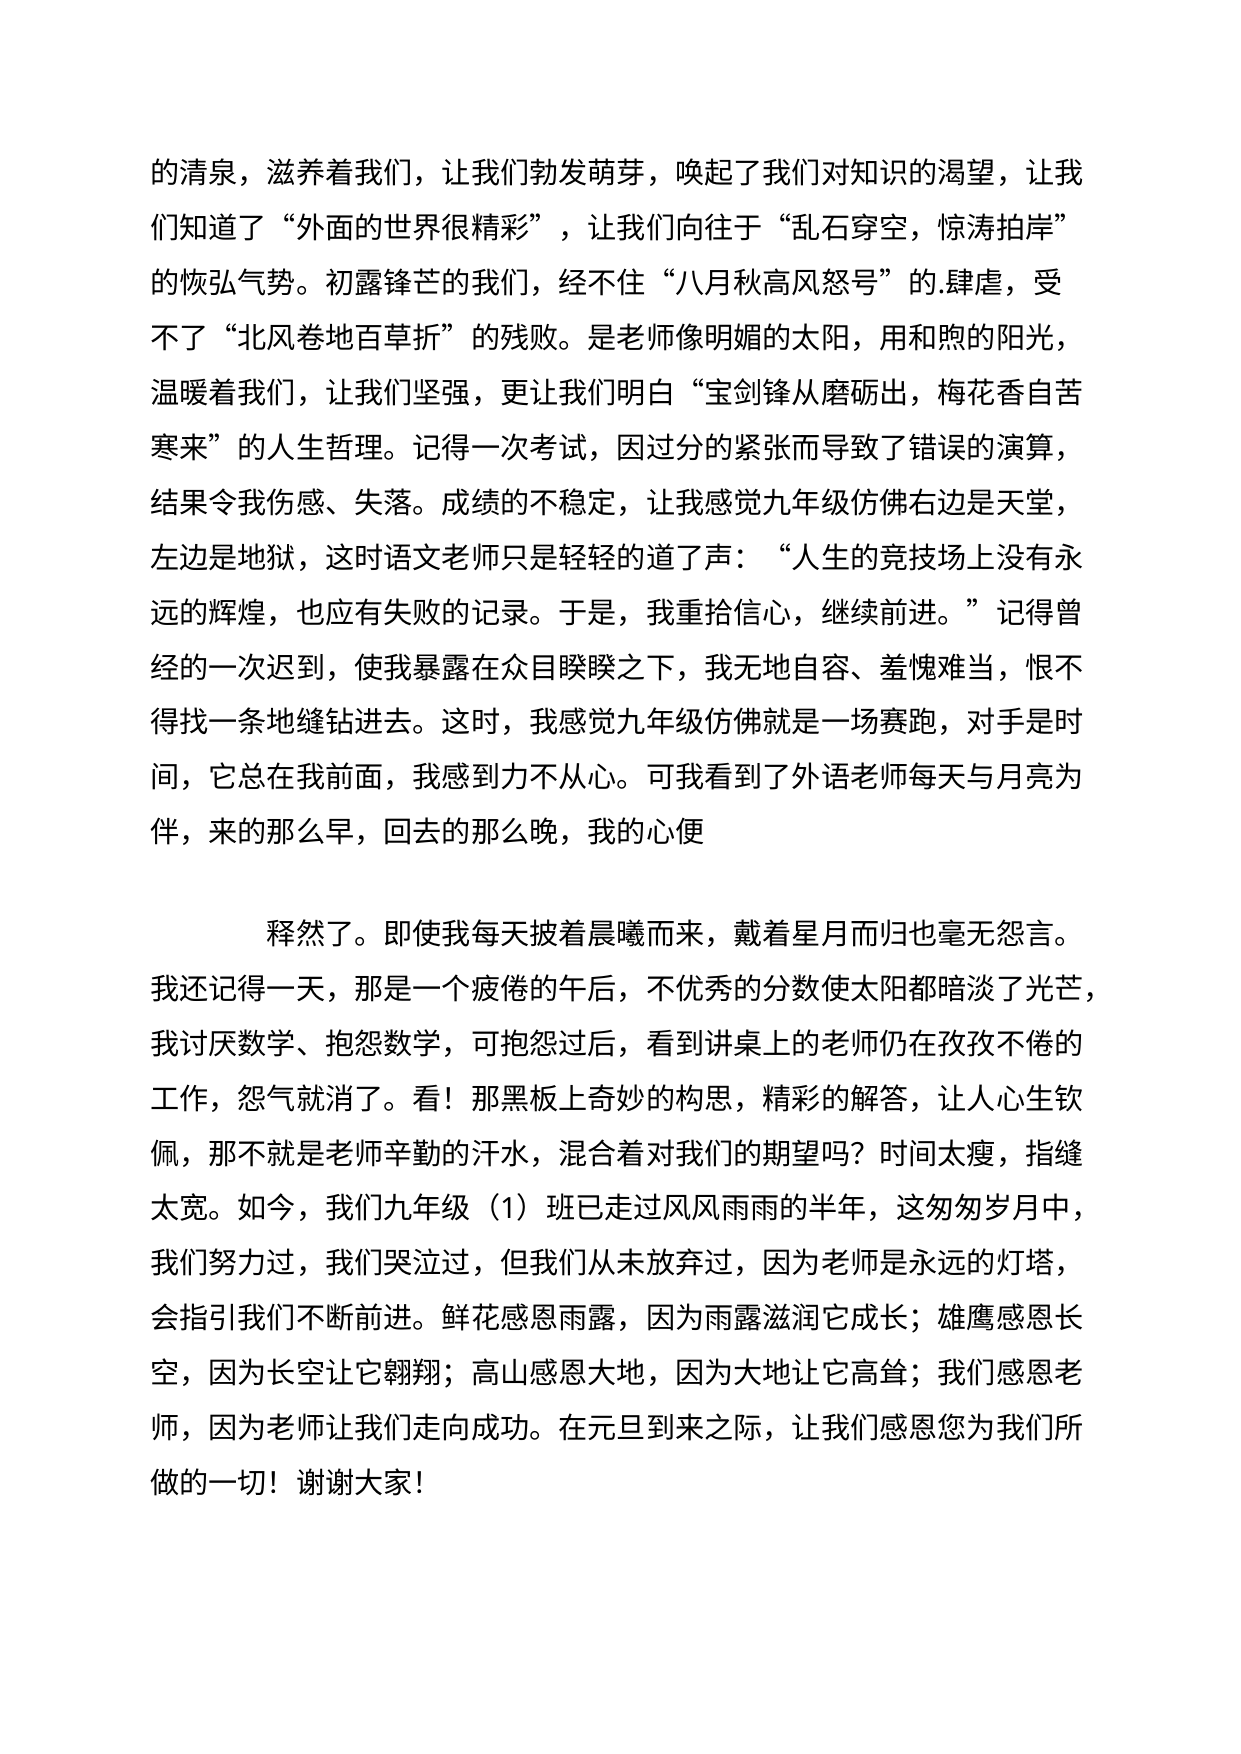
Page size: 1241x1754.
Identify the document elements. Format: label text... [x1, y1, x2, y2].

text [150, 150, 1090, 851]
text 释然了。即使我每天披着晨曦而来，戴着星月而归也毫无怨言。我还记得一天，那是一个疲倦的午后，不优秀的分数使太阳都暗淡了光芒，我讨厌数学、抱怨数学，可抱怨过后，看到讲桌上的老师仍在孜孜不倦的工作，怨气就消了。看！那黑板上奇妙的构思，精彩的解答，让人心生钦佩，那不就是老师辛勤的汗水，混合着对我们的期望吗？时间太瘦，指缝太宽。如今，我们九年级（1）班已走过风风雨雨的半年，这匆匆岁月中，我们努力过，我们哭泣过，但我们从未放弃过，因为老师是永远的灯塔，会指引我们不断前进。鲜花感恩雨露，因为雨露滋润它成长；雄鹰感恩长空，因为长空让它翱翔；高山感恩大地，因为大地让它高耸；我们感恩老师，因为老师让我们走向成功。在元旦到来之际，让我们感恩您为我们所做的一切！谢谢大家！ [150, 911, 1090, 1502]
